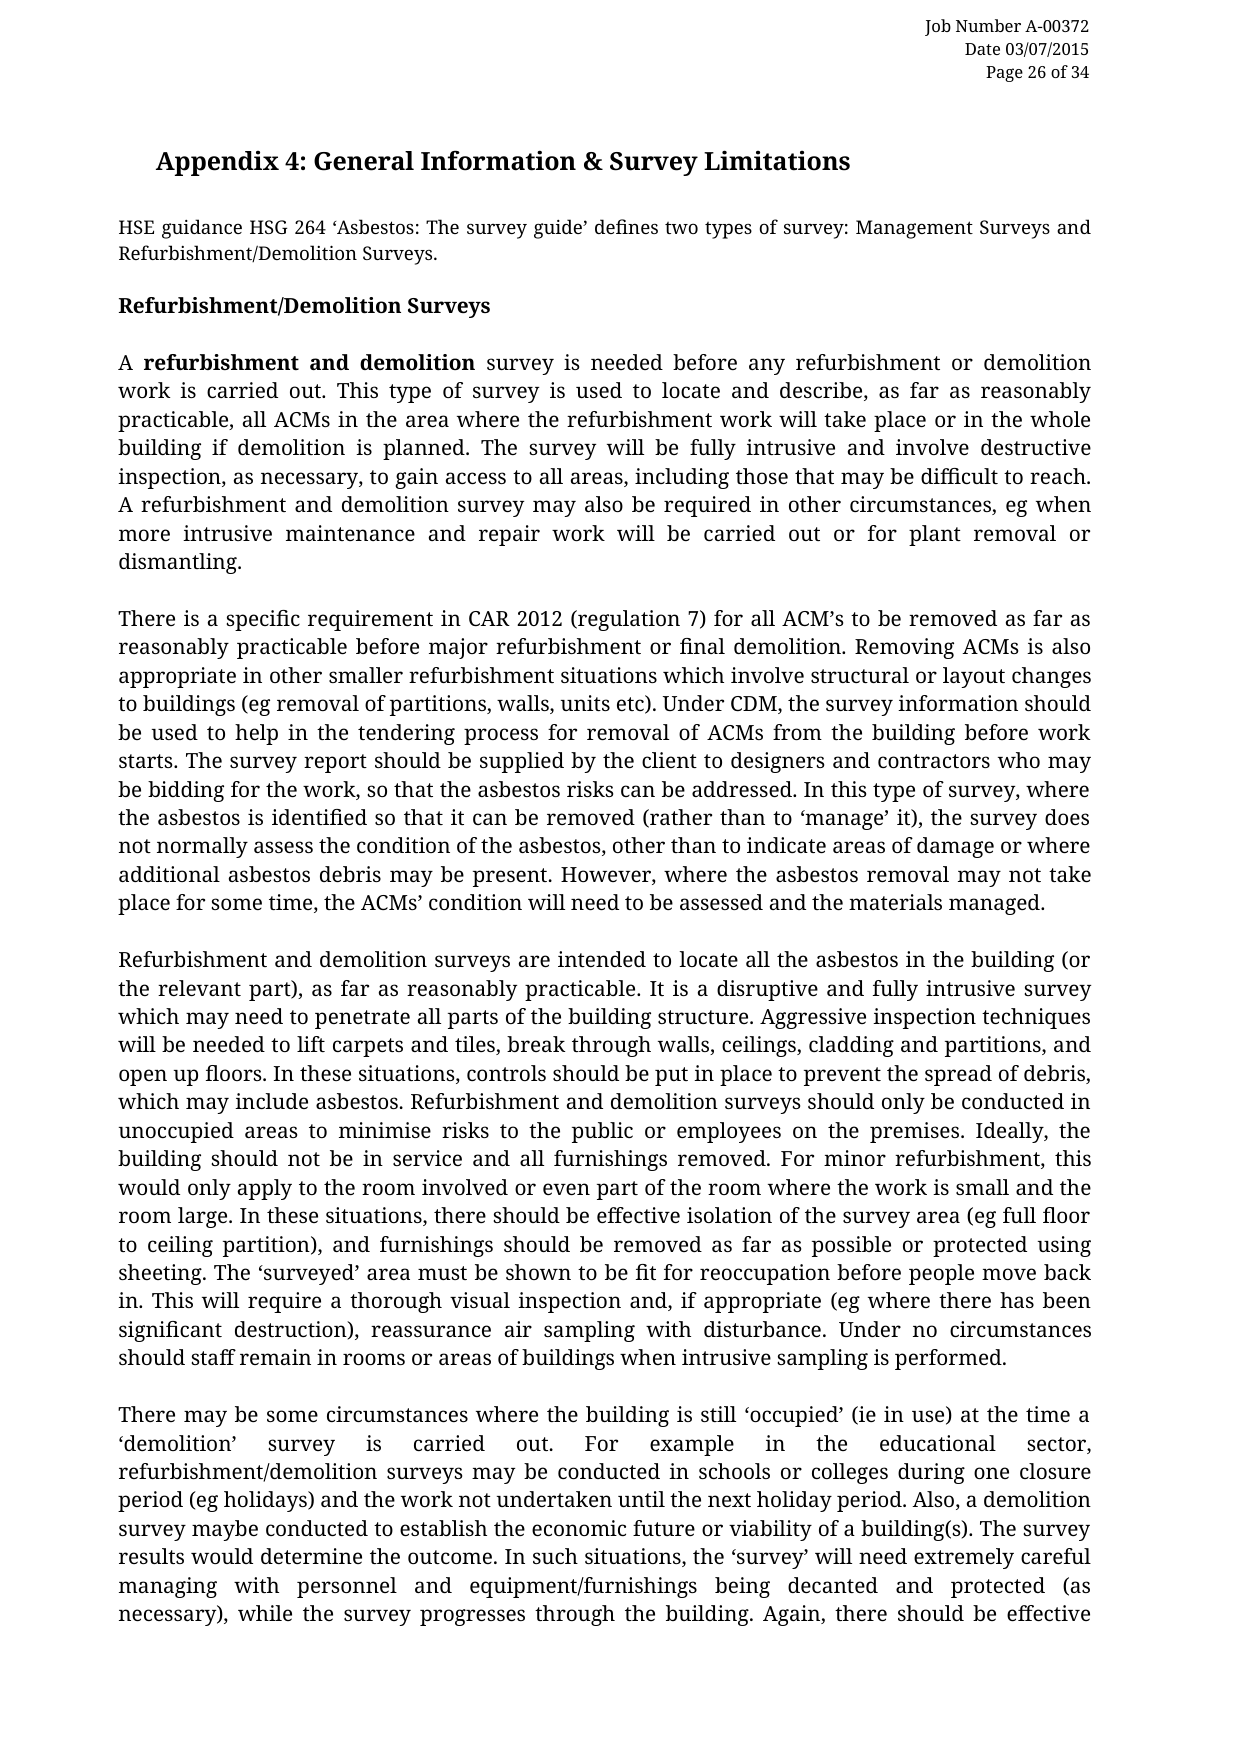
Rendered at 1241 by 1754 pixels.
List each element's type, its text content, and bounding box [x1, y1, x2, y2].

text HSE guidance HSG 264 ‘Asbestos: The survey guide’ defines two types of survey: Management Surveys and Refurbishment/Demolition Surveys. [118, 215, 1092, 266]
text There is a specific requirement in CAR 2012 (regulation 7) for all ACM’s to be removed as far as reasonably practicable before major refurbishment or final demolition. Removing ACMs is also appropriate in other smaller refurbishment situations which involve structural or layout changes to buildings (eg removal of partitions, walls, units etc). Under CDM, the survey information should be used to help in the tendering process for removal of ACMs from the building before work starts. The survey report should be supplied by the client to designers and contractors who may be bidding for the work, so that the asbestos risks can be addressed. In this type of survey, where the asbestos is identified so that it can be removed (rather than to ‘manage’ it), the survey does not normally assess the condition of the asbestos, other than to indicate areas of damage or where additional asbestos debris may be present. However, where the asbestos removal may not take place for some time, the ACMs’ condition will need to be assessed and the materials managed. [118, 604, 1092, 917]
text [118, 1400, 1092, 1628]
text A refurbishment and demolition survey is needed before any refurbishment or demolition work is carried out. This type of survey is used to locate and describe, as far as reasonably practicable, all ACMs in the area where the refurbishment work will take place or in the whole building if demolition is planned. The survey will be fully intrusive and involve destructive inspection, as necessary, to gain access to all areas, including those that may be difficult to reach. A refurbishment and demolition survey may also be required in other circumstances, eg when more intrusive maintenance and repair work will be carried out or for plant removal or dismantling. [118, 348, 1092, 576]
text Refurbishment/Demolition Surveys [118, 291, 1092, 320]
subtitle Appendix 4: General Information & Survey Limitations [156, 143, 1092, 177]
text Refurbishment and demolition surveys are intended to locate all the asbestos in the building (or the relevant part), as far as reasonably practicable. It is a disruptive and fully intrusive survey which may need to penetrate all parts of the building structure. Aggressive inspection techniques will be needed to lift carpets and tiles, break through walls, ceilings, cladding and partitions, and open up floors. In these situations, controls should be put in place to prevent the spread of debris, which may include asbestos. Refurbishment and demolition surveys should only be conducted in unoccupied areas to minimise risks to the public or employees on the premises. Ideally, the building should not be in service and all furnishings removed. For minor refurbishment, this would only apply to the room involved or even part of the room where the work is small and the room large. In these situations, there should be effective isolation of the survey area (eg full floor to ceiling partition), and furnishings should be removed as far as possible or protected using sheeting. The ‘surveyed’ area must be shown to be fit for reoccupation before people move back in. This will require a thorough visual inspection and, if appropriate (eg where there has been significant destruction), reassurance air sampling with disturbance. Under no circumstances should staff remain in rooms or areas of buildings when intrusive sampling is performed. [118, 945, 1092, 1372]
